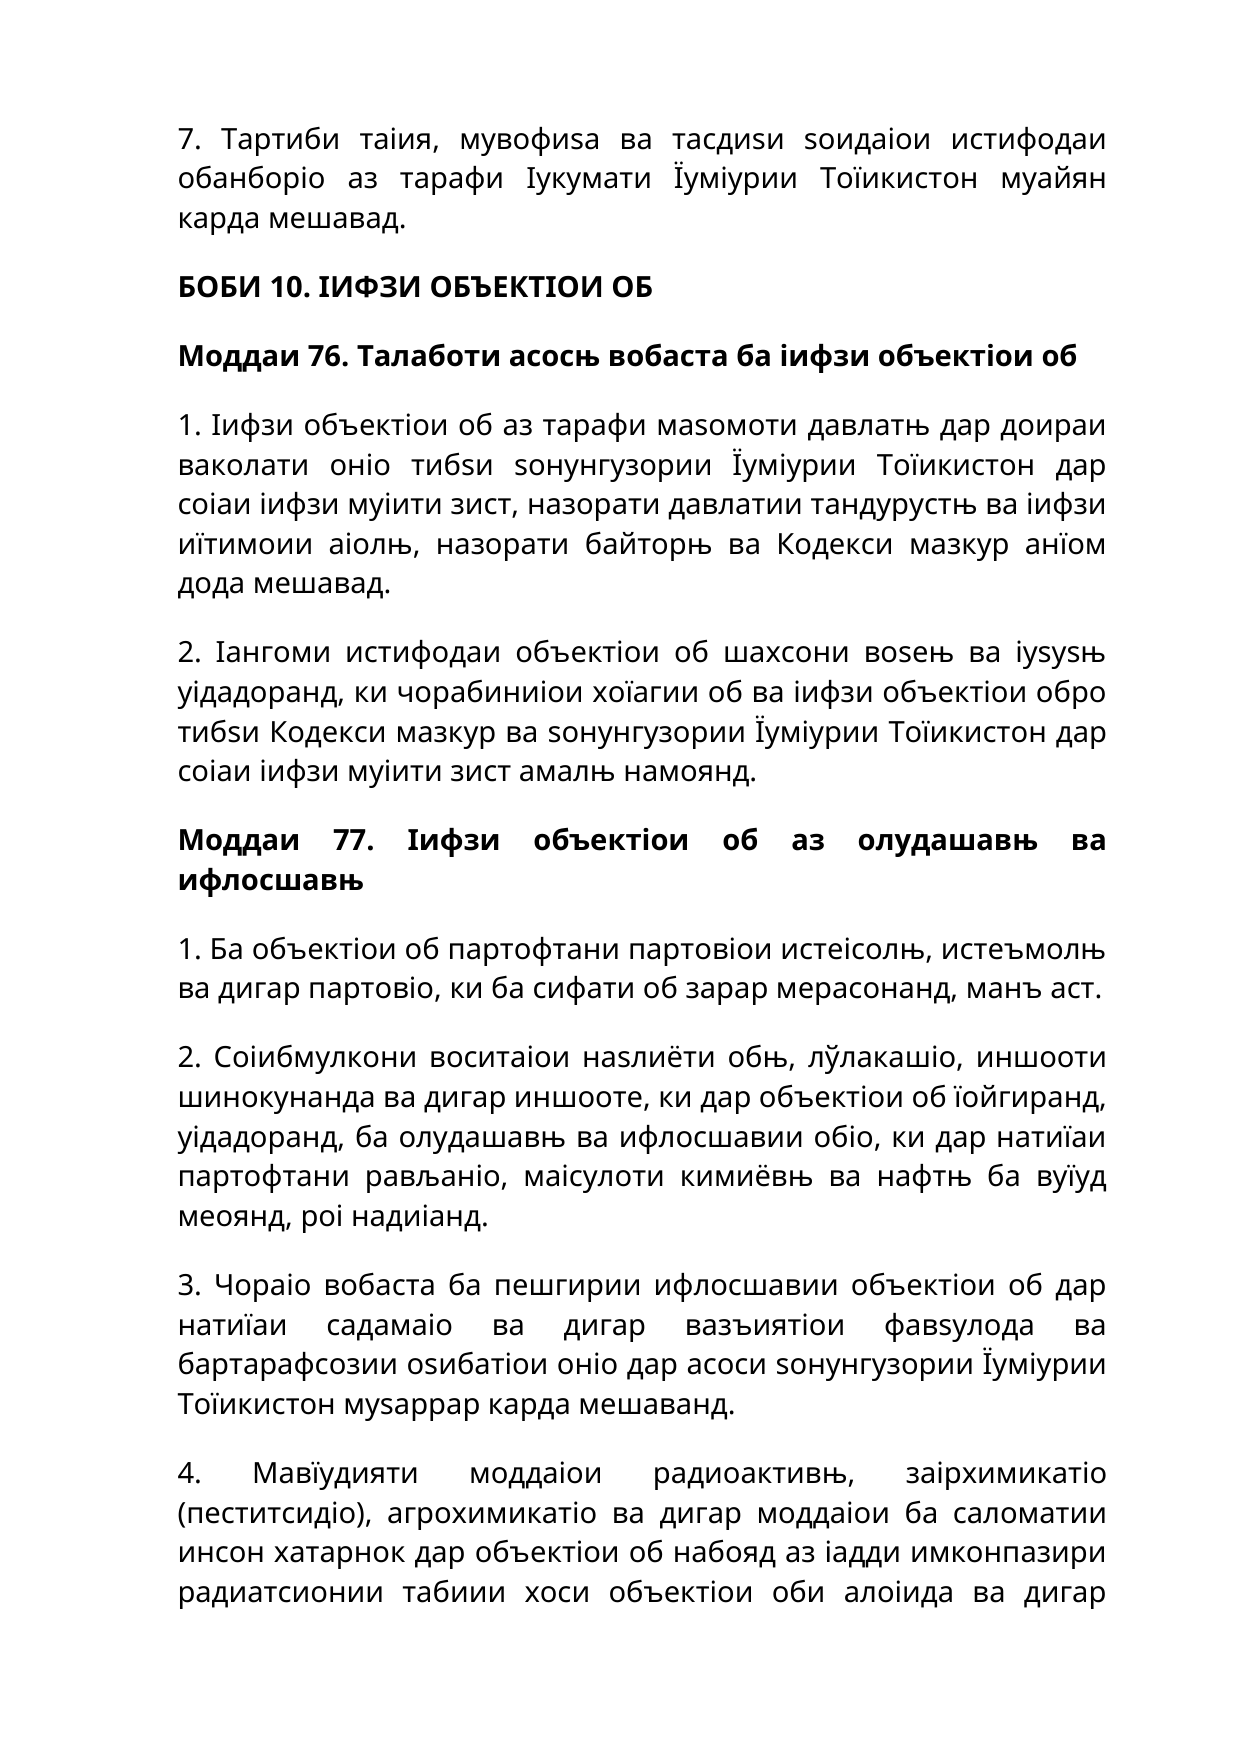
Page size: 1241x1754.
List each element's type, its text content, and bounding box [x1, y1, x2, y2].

text Моддаи 77. Іифзи объектіои об аз олудашавњ ва ифлосшавњ [177, 819, 1107, 899]
text 2. Іангоми истифодаи объектіои об шахсони воѕењ ва іуѕуѕњ уідадоранд, ки чорабиниіои хоїагии об ва іифзи объектіои обро тибѕи Кодекси мазкур ва ѕонунгузории Їуміурии Тоїикистон дар соіаи іифзи муіити зист амалњ намоянд. [177, 632, 1107, 790]
text Моддаи 76. Талаботи асосњ вобаста ба іифзи объектіои об [177, 335, 1107, 375]
text 3. Чораіо вобаста ба пешгирии ифлосшавии объектіои об дар натиїаи садамаіо ва дигар вазъиятіои фавѕулода ва бартарафсозии оѕибатіои оніо дар асоси ѕонунгузории Їуміурии Тоїикистон муѕаррар карда мешаванд. [177, 1264, 1107, 1423]
text 1. Ба объектіои об партофтани партовіои истеісолњ, истеъмолњ ва дигар партовіо, ки ба сифати об зарар мерасонанд, манъ аст. [177, 928, 1107, 1007]
text БОБИ 10. ІИФЗИ ОБЪЕКТІОИ ОБ [177, 266, 1107, 306]
text 1. Іифзи объектіои об аз тарафи маѕомоти давлатњ дар доираи ваколати оніо тибѕи ѕонунгузории Їуміурии Тоїикистон дар соіаи іифзи муіити зист, назорати давлатии тандурустњ ва іифзи иїтимоии аіолњ, назорати байторњ ва Кодекси мазкур анїом дода мешавад. [177, 404, 1107, 602]
text 2. Соіибмулкони воситаіои наѕлиёти обњ, лўлакашіо, иншооти шинокунанда ва дигар иншооте, ки дар объектіои об їойгиранд, уідадоранд, ба олудашавњ ва ифлосшавии обіо, ки дар натиїаи партофтани рављаніо, маісулоти кимиёвњ ва нафтњ ба вуїуд меоянд, роі надиіанд. [177, 1037, 1107, 1235]
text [177, 1452, 1107, 1611]
text 7. Тартиби таіия, мувофиѕа ва тасдиѕи ѕоидаіои истифодаи обанборіо аз тарафи Іукумати Їуміурии Тоїикистон муайян карда мешавад. [177, 118, 1107, 237]
